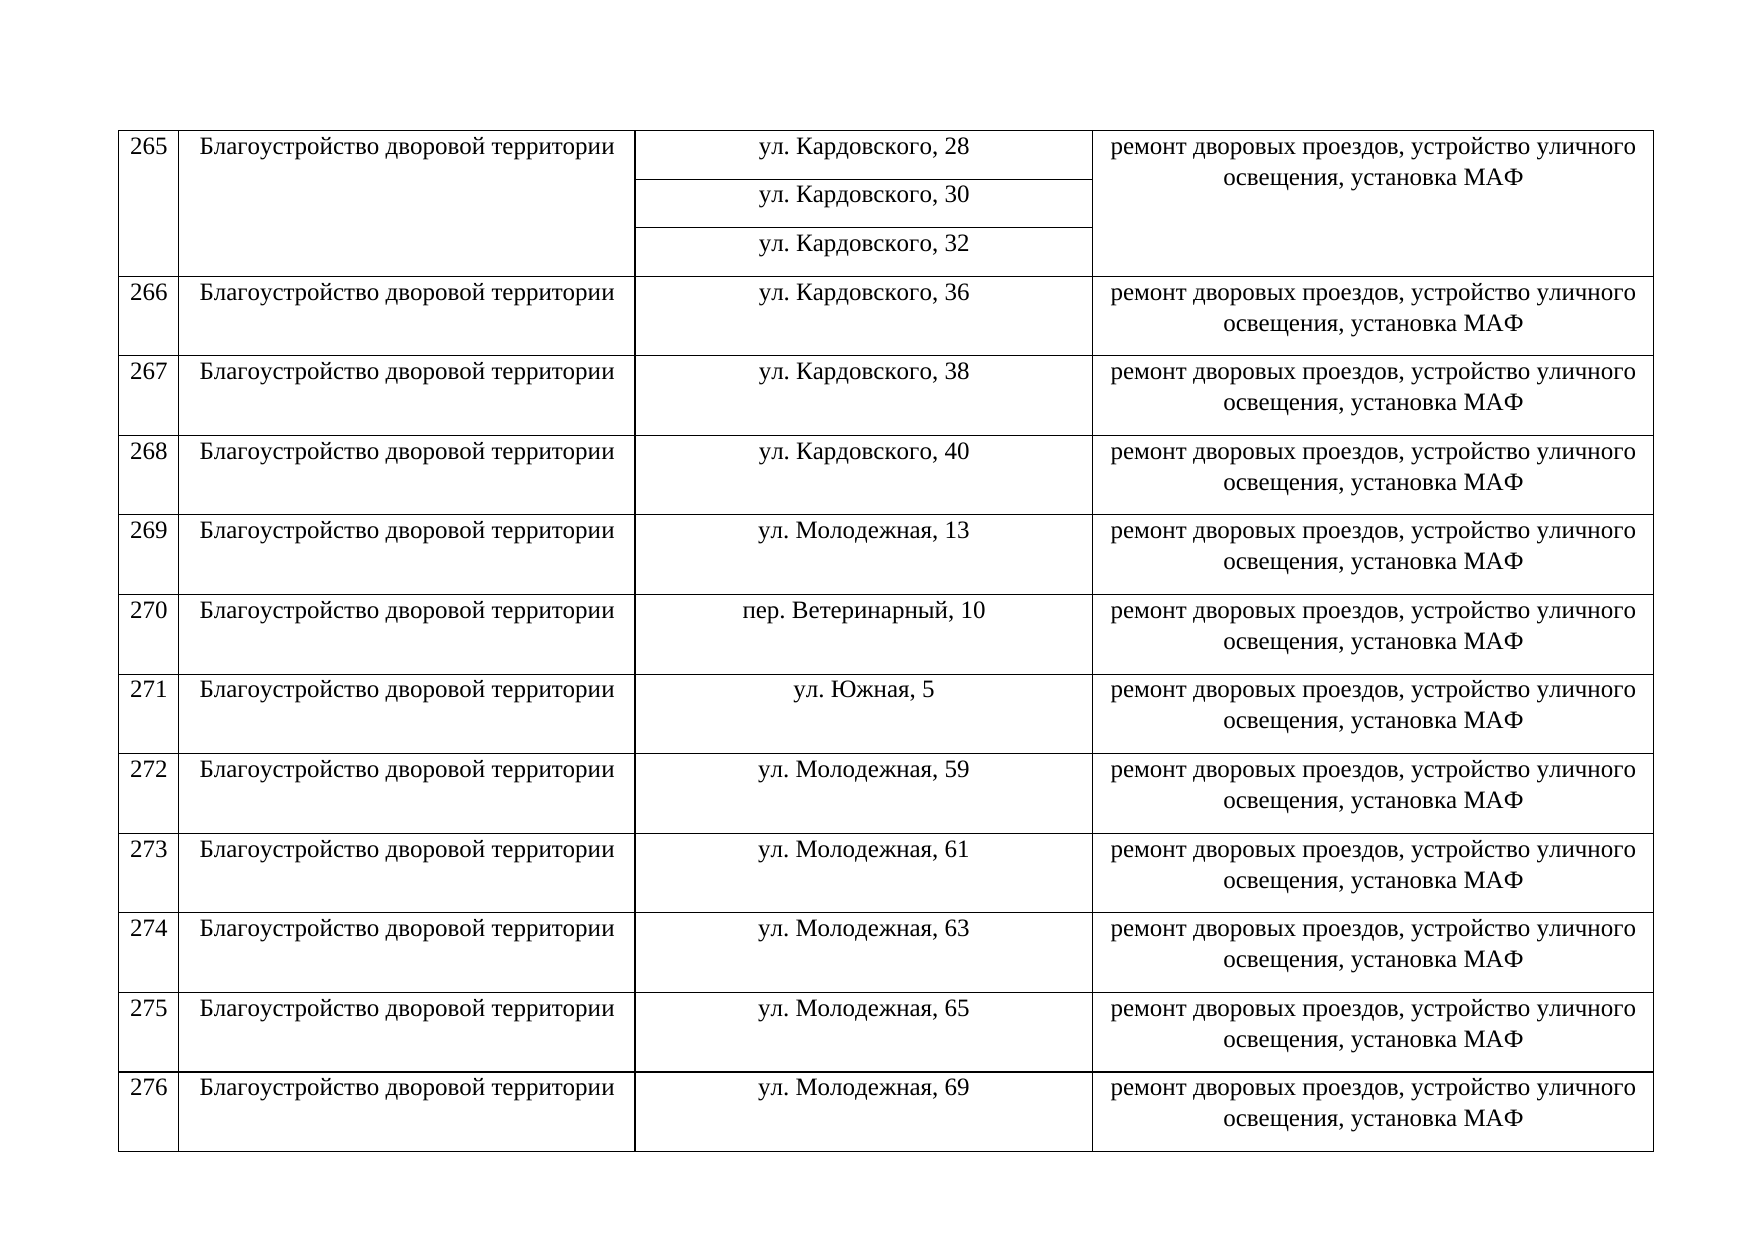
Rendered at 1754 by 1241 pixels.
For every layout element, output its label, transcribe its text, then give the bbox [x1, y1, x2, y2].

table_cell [1093, 1073, 1653, 1151]
table_cell Благоустройство дворовой территории [179, 595, 634, 673]
table_cell ул. Кардовского, 28 [636, 131, 1092, 178]
table_cell 269 [119, 515, 178, 594]
table_cell ремонт дворовых проездов, устройство уличного освещения, установка МАФ [1093, 834, 1653, 912]
table_cell ул. Молодежная, 13 [636, 515, 1092, 594]
table_cell Благоустройство дворовой территории [179, 834, 634, 912]
table_cell Благоустройство дворовой территории [179, 675, 634, 753]
table_cell ремонт дворовых проездов, устройство уличного освещения, установка МАФ [1093, 356, 1653, 435]
table_cell пер. Ветеринарный, 10 [636, 595, 1092, 673]
table_cell 273 [119, 834, 178, 912]
table_cell ул. Кардовского, 38 [636, 356, 1092, 435]
table_cell 272 [119, 754, 178, 833]
table_cell 274 [119, 913, 178, 992]
table_cell ул. Молодежная, 59 [636, 754, 1092, 833]
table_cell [1093, 131, 1653, 276]
table_cell 265 [119, 131, 178, 276]
table_cell Благоустройство дворовой территории [179, 436, 634, 514]
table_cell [1093, 993, 1653, 1071]
table_cell ремонт дворовых проездов, устройство уличного освещения, установка МАФ [1093, 436, 1653, 514]
table_cell Благоустройство дворовой территории [179, 277, 634, 355]
table_cell 276 [119, 1073, 178, 1151]
table_cell Благоустройство дворовой территории [179, 913, 634, 992]
table_cell 275 [119, 993, 178, 1071]
table_cell ремонт дворовых проездов, устройство уличного освещения, установка МАФ [1093, 595, 1653, 673]
table_cell ул. Молодежная, 61 [636, 834, 1092, 912]
table_cell Благоустройство дворовой территории [179, 515, 634, 594]
table_cell 267 [119, 356, 178, 435]
table_cell 268 [119, 436, 178, 514]
table_cell 271 [119, 675, 178, 753]
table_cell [179, 1073, 634, 1151]
table_cell 270 [119, 595, 178, 673]
table_cell ремонт дворовых проездов, устройство уличного освещения, установка МАФ [1093, 913, 1653, 992]
table_cell Благоустройство дворовой территории [179, 356, 634, 435]
table_cell Благоустройство дворовой территории [179, 993, 634, 1071]
table_cell ул. Молодежная, 65 [636, 993, 1092, 1071]
table_cell Благоустройство дворовой территории [179, 754, 634, 833]
table_cell ул. Молодежная, 69 [636, 1073, 1092, 1151]
table_cell 266 [119, 277, 178, 355]
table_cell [179, 131, 634, 276]
table_cell ул. Южная, 5 [636, 675, 1092, 753]
table_cell ремонт дворовых проездов, устройство уличного освещения, установка МАФ [1093, 675, 1653, 753]
table_cell ул. Кардовского, 32 [636, 228, 1092, 276]
table_cell ул. Кардовского, 30 [636, 180, 1092, 227]
table_cell ул. Молодежная, 63 [636, 913, 1092, 992]
table_cell ремонт дворовых проездов, устройство уличного освещения, установка МАФ [1093, 754, 1653, 833]
table_cell ремонт дворовых проездов, устройство уличного освещения, установка МАФ [1093, 515, 1653, 594]
table_cell ул. Кардовского, 36 [636, 277, 1092, 355]
table_cell ул. Кардовского, 40 [636, 436, 1092, 514]
table_cell ремонт дворовых проездов, устройство уличного освещения, установка МАФ [1093, 277, 1653, 355]
